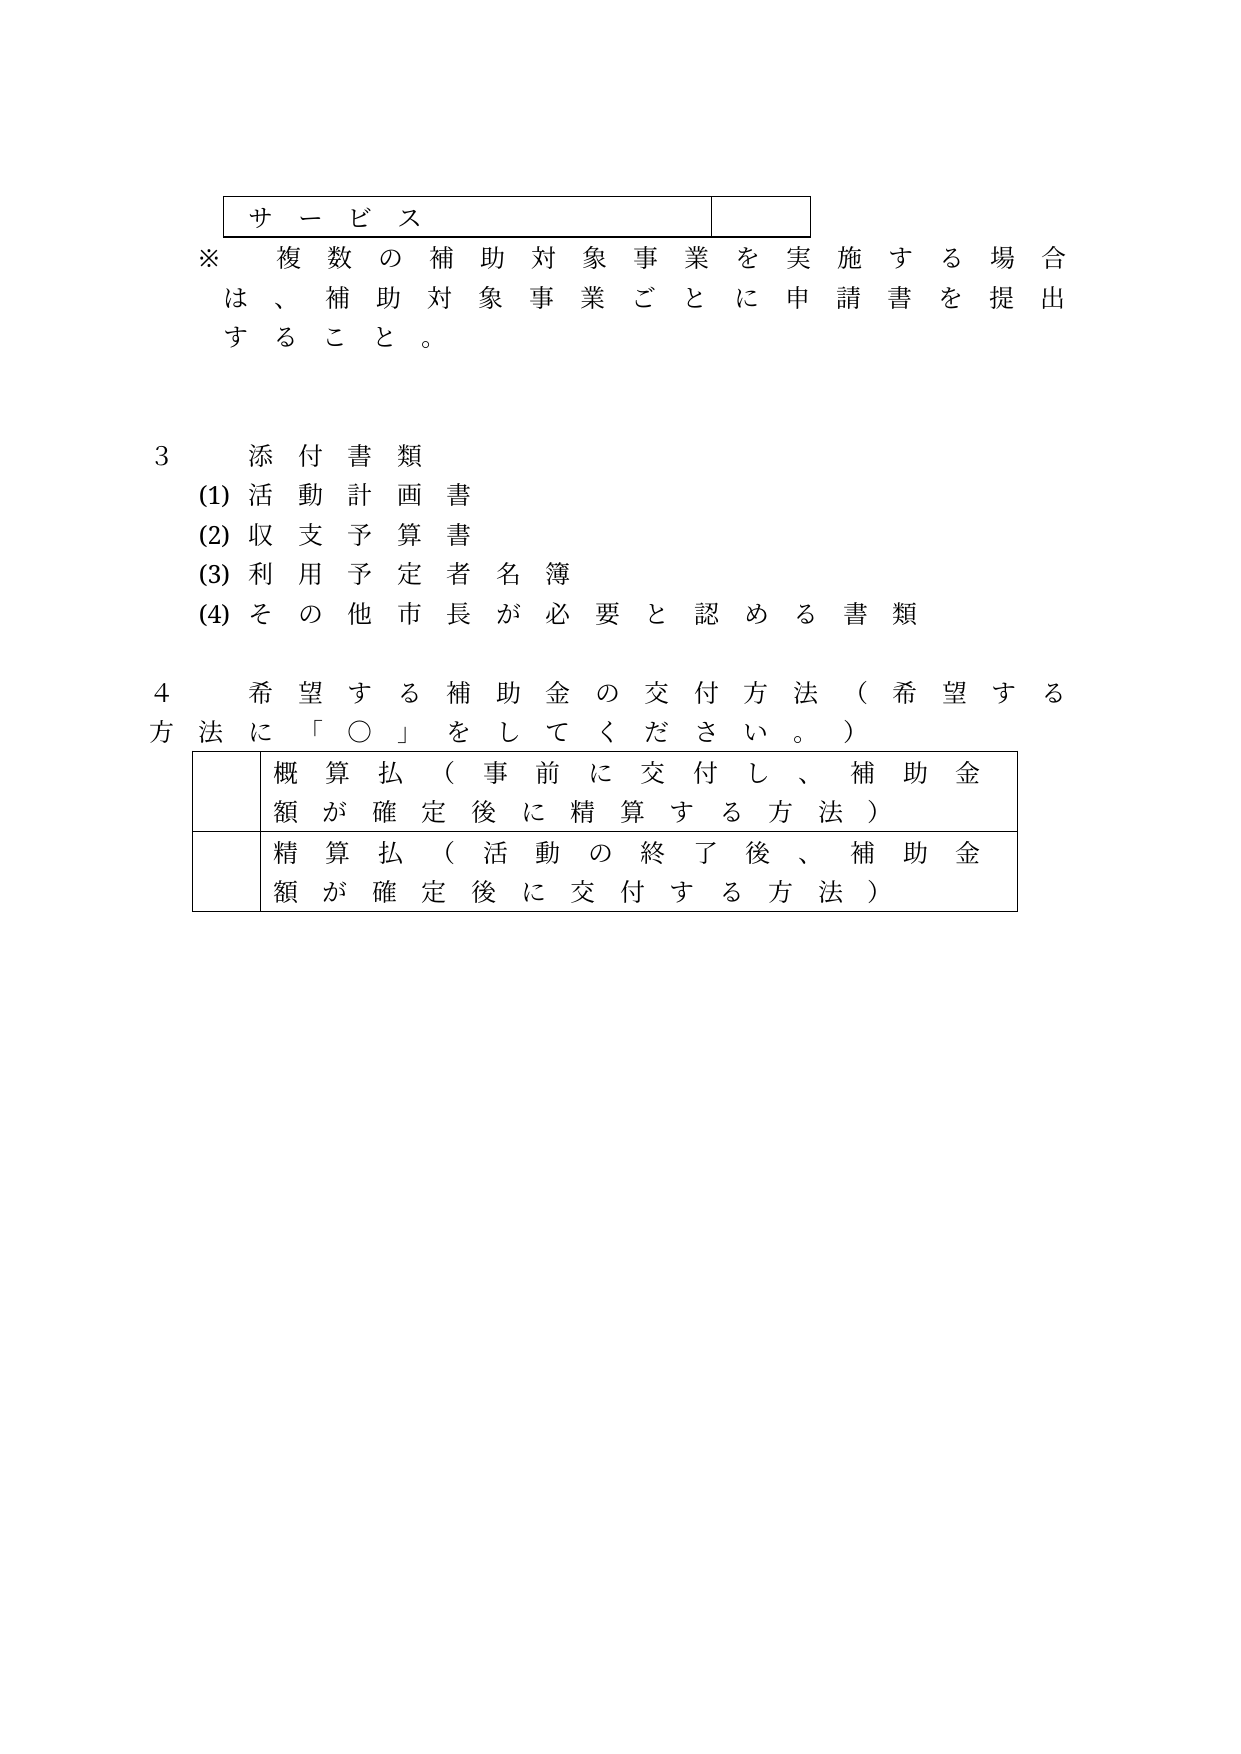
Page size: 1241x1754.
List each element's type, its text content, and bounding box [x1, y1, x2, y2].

table_cell 地域支え合い型通所サービス [224, 197, 711, 236]
text ※ 複数の補助対象事業を実施する場合は、補助対象事業ごとに申請書を提出すること。 [174, 237, 1091, 356]
text ４ 希望する補助金の交付方法（希望する方法に「○」をしてください。） [149, 672, 1091, 751]
table_cell 精算払（活動の終了後、補助金額が確定後に交付する方法） [261, 832, 1017, 911]
text (4) その他市長が必要と認める書類 [149, 593, 1091, 632]
table_header 概算払（事前に交付し、補助金額が確定後に精算する方法） [261, 752, 1017, 831]
text (1) 活動計画書 [149, 474, 1091, 514]
text (2) 収支予算書 [149, 514, 1091, 553]
text ３ 添付書類 [149, 435, 1091, 474]
table_header [193, 752, 260, 831]
text (3) 利用予定者名簿 [149, 553, 1091, 593]
table_cell [193, 832, 260, 911]
table_cell [712, 197, 810, 236]
